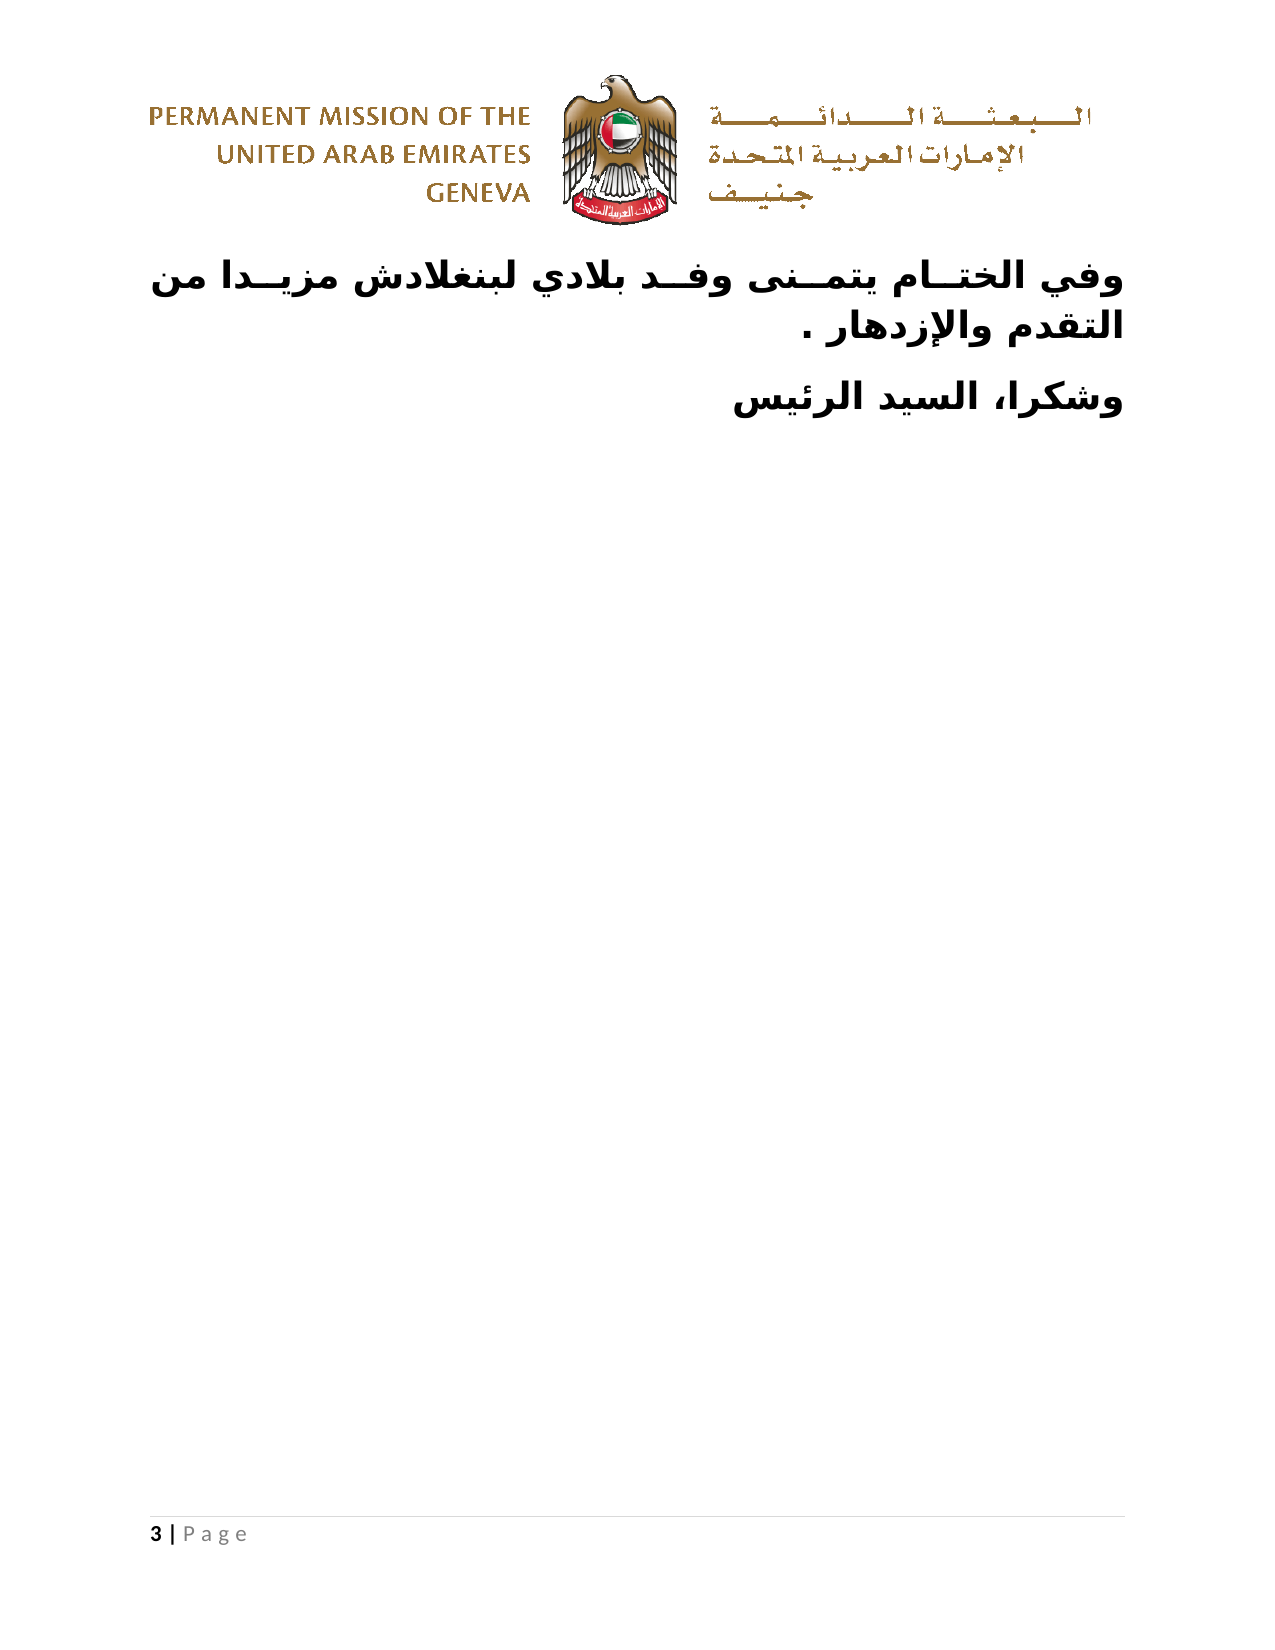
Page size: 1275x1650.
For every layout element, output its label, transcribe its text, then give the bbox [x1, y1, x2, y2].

picture [150, 75, 1091, 226]
text وشكرا، السيد الرئيس [150, 374, 1125, 418]
text وفي الختام يتمنى وفد بلادي لبنغلادش مزيدا من التقدم والإزدهار . [150, 253, 1125, 347]
